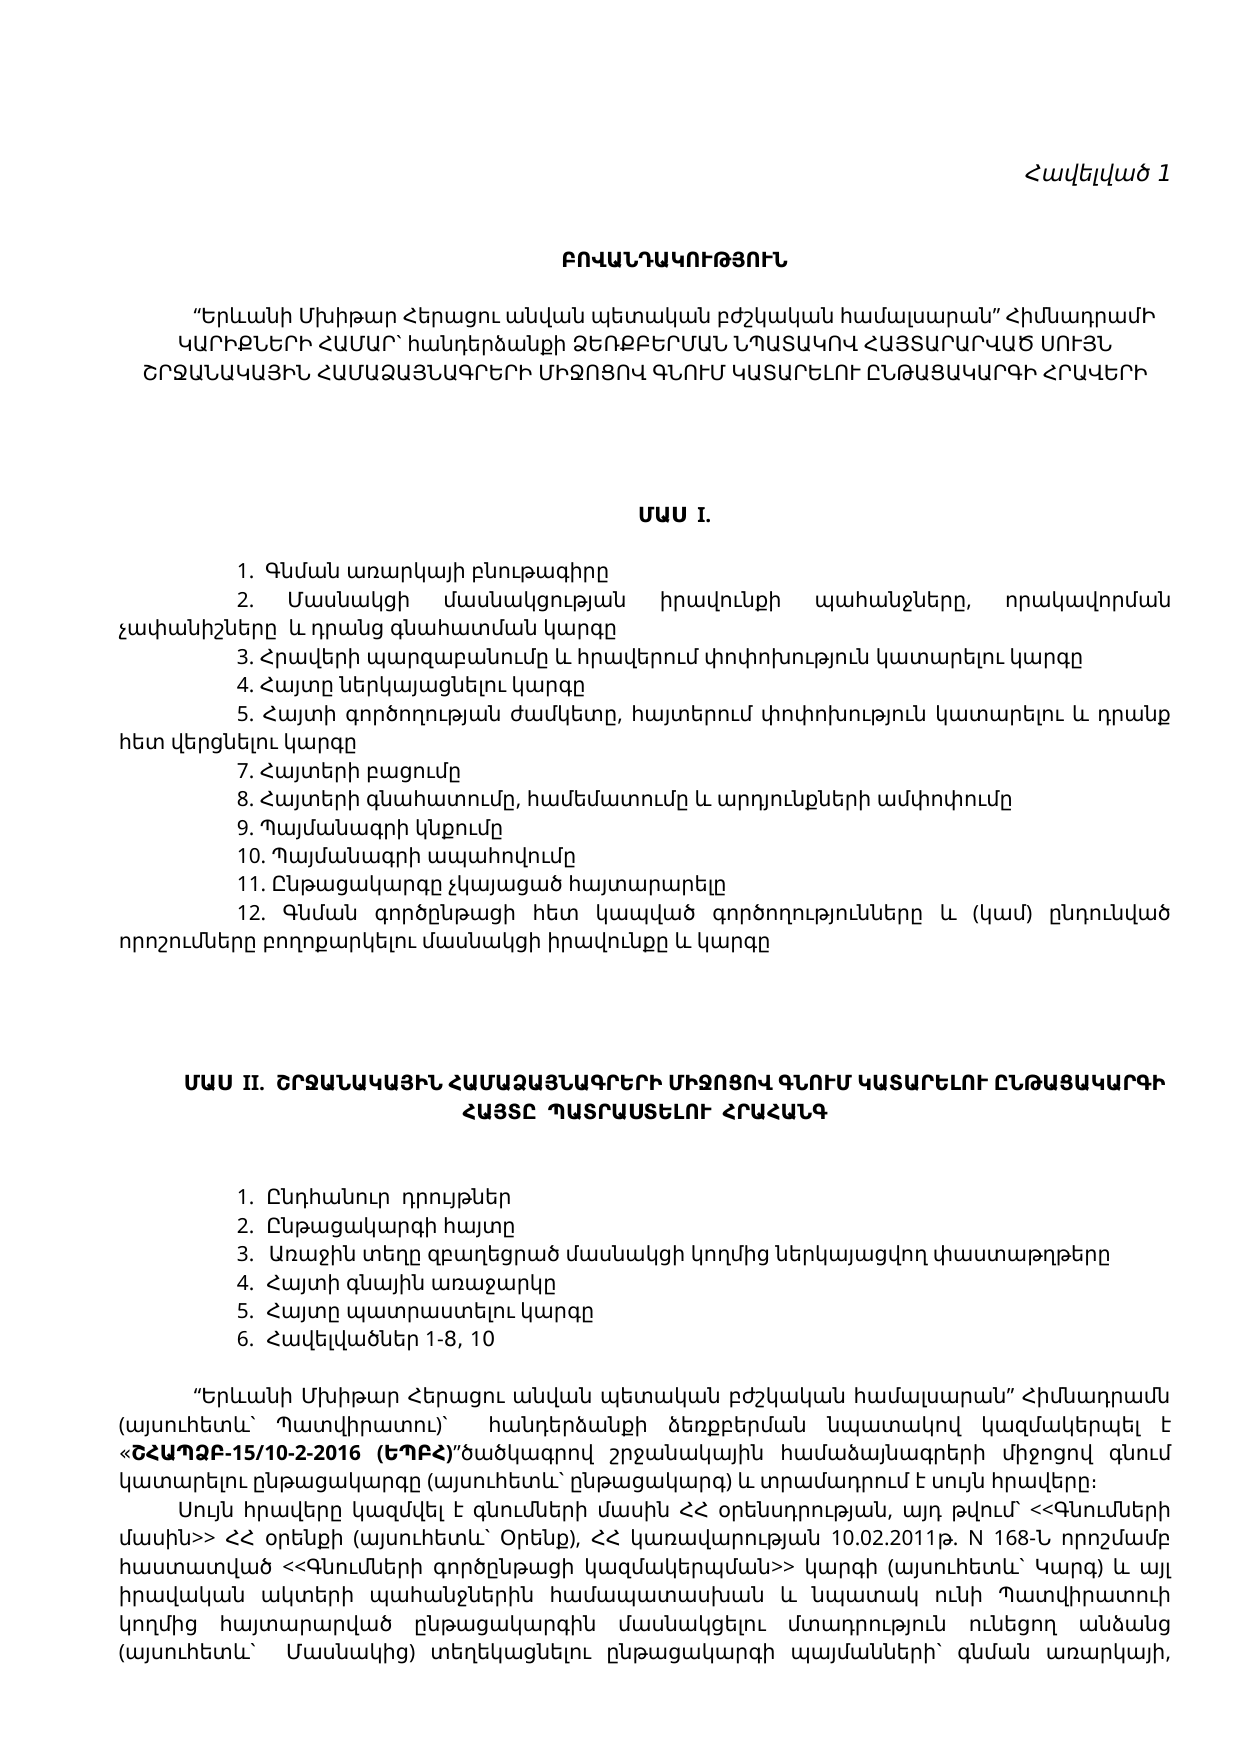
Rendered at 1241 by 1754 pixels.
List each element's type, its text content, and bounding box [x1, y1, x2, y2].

text 1. Ընդհանուր դրույթներ [118, 1182, 1171, 1211]
text 11. Ընթացակարգը չկայացած հայտարարելը [118, 869, 1171, 898]
text “Երևանի Մխիթար Հերացու անվան պետական բժշկական համալսարան” Հիմնադրամն (այսուհետև` Պատվիրատու)` հանդերձանքի ձեռքբերման նպատակով կազմակերպել է «ՇՀԱՊՁԲ-15/10-2-2016 (ԵՊԲՀ)”ծածկագրով շրջանակային համաձայնագրերի միջոցով գնում կատարելու ընթացակարգը (այսուհետև` ընթացակարգ) և տրամադրում է սույն հրավերը։ [118, 1381, 1171, 1495]
text 2. Մասնակցի մասնակցության իրավունքի պահանջները, որակավորման չափանիշները և դրանց գնահատման կարգը [118, 585, 1171, 642]
text 2. Ընթացակարգի հայտը [118, 1211, 1171, 1239]
text 7. Հայտերի բացումը [118, 756, 1171, 784]
text 4. Հայտը ներկայացնելու կարգը [118, 670, 1171, 699]
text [118, 1495, 1171, 1666]
text 5. Հայտի գործողության ժամկետը, հայտերում փոփոխություն կատարելու և դրանք հետ վերցնելու կարգը [118, 699, 1171, 756]
text Հավելված 1 [118, 160, 1172, 187]
text 3. Հրավերի պարզաբանումը և հրավերում փոփոխություն կատարելու կարգը [118, 642, 1171, 670]
text 12. Գնման գործընթացի հետ կապված գործողությունները և (կամ) ընդունված որոշումները բողոքարկելու մասնակցի իրավունքը և կարգը [118, 898, 1171, 955]
text 4. Հայտի գնային առաջարկը [118, 1268, 1171, 1296]
text 3. Առաջին տեղը զբաղեցրած մասնակցի կողմից ներկայացվող փաստաթղթերը [237, 1239, 1171, 1268]
text 8. Հայտերի գնահատումը, համեմատումը և արդյունքների ամփոփումը [118, 784, 1171, 813]
text 1. Գնման առարկայի բնութագիրը [118, 557, 1171, 585]
text ԲՈՎԱՆԴԱԿՈՒԹՅՈՒՆ [118, 248, 1171, 272]
text 5. Հայտը պատրաստելու կարգը [118, 1296, 1171, 1324]
text “Երևանի Մխիթար Հերացու անվան պետական բժշկական համալսարան” ՀիմնադրամԻ ԿԱՐԻՔՆԵՐԻ ՀԱՄԱՐ` հանդերձանքի ՁԵՌՔԲԵՐՄԱՆ ՆՊԱՏԱԿՈՎ ՀԱՅՏԱՐԱՐՎԱԾ ՍՈՒՅՆ ՇՐՋԱՆԱԿԱՅԻՆ ՀԱՄԱՁԱՅՆԱԳՐԵՐԻ ՄԻՋՈՑՈՎ ԳՆՈՒՄ ԿԱՏԱՐԵԼՈՒ ԸՆԹԱՑԱԿԱՐԳԻ ՀՐԱՎԵՐԻ [118, 301, 1171, 386]
text 9. Պայմանագրի կնքումը [118, 813, 1171, 841]
text 10. Պայմանագրի ապահովումը [118, 841, 1171, 869]
text ՄԱՍ II. ՇՐՋԱՆԱԿԱՅԻՆ ՀԱՄԱՁԱՅՆԱԳՐԵՐԻ ՄԻՋՈՑՈՎ ԳՆՈՒՄ ԿԱՏԱՐԵԼՈՒ ԸՆԹԱՑԱԿԱՐԳԻ ՀԱՅՏԸ ՊԱՏՐԱՍՏԵԼՈՒ ՀՐԱՀԱՆԳ [118, 1068, 1171, 1125]
text 6. Հավելվածներ 1-8, 10 [118, 1324, 1171, 1353]
text ՄԱՍ I. [118, 500, 1171, 528]
